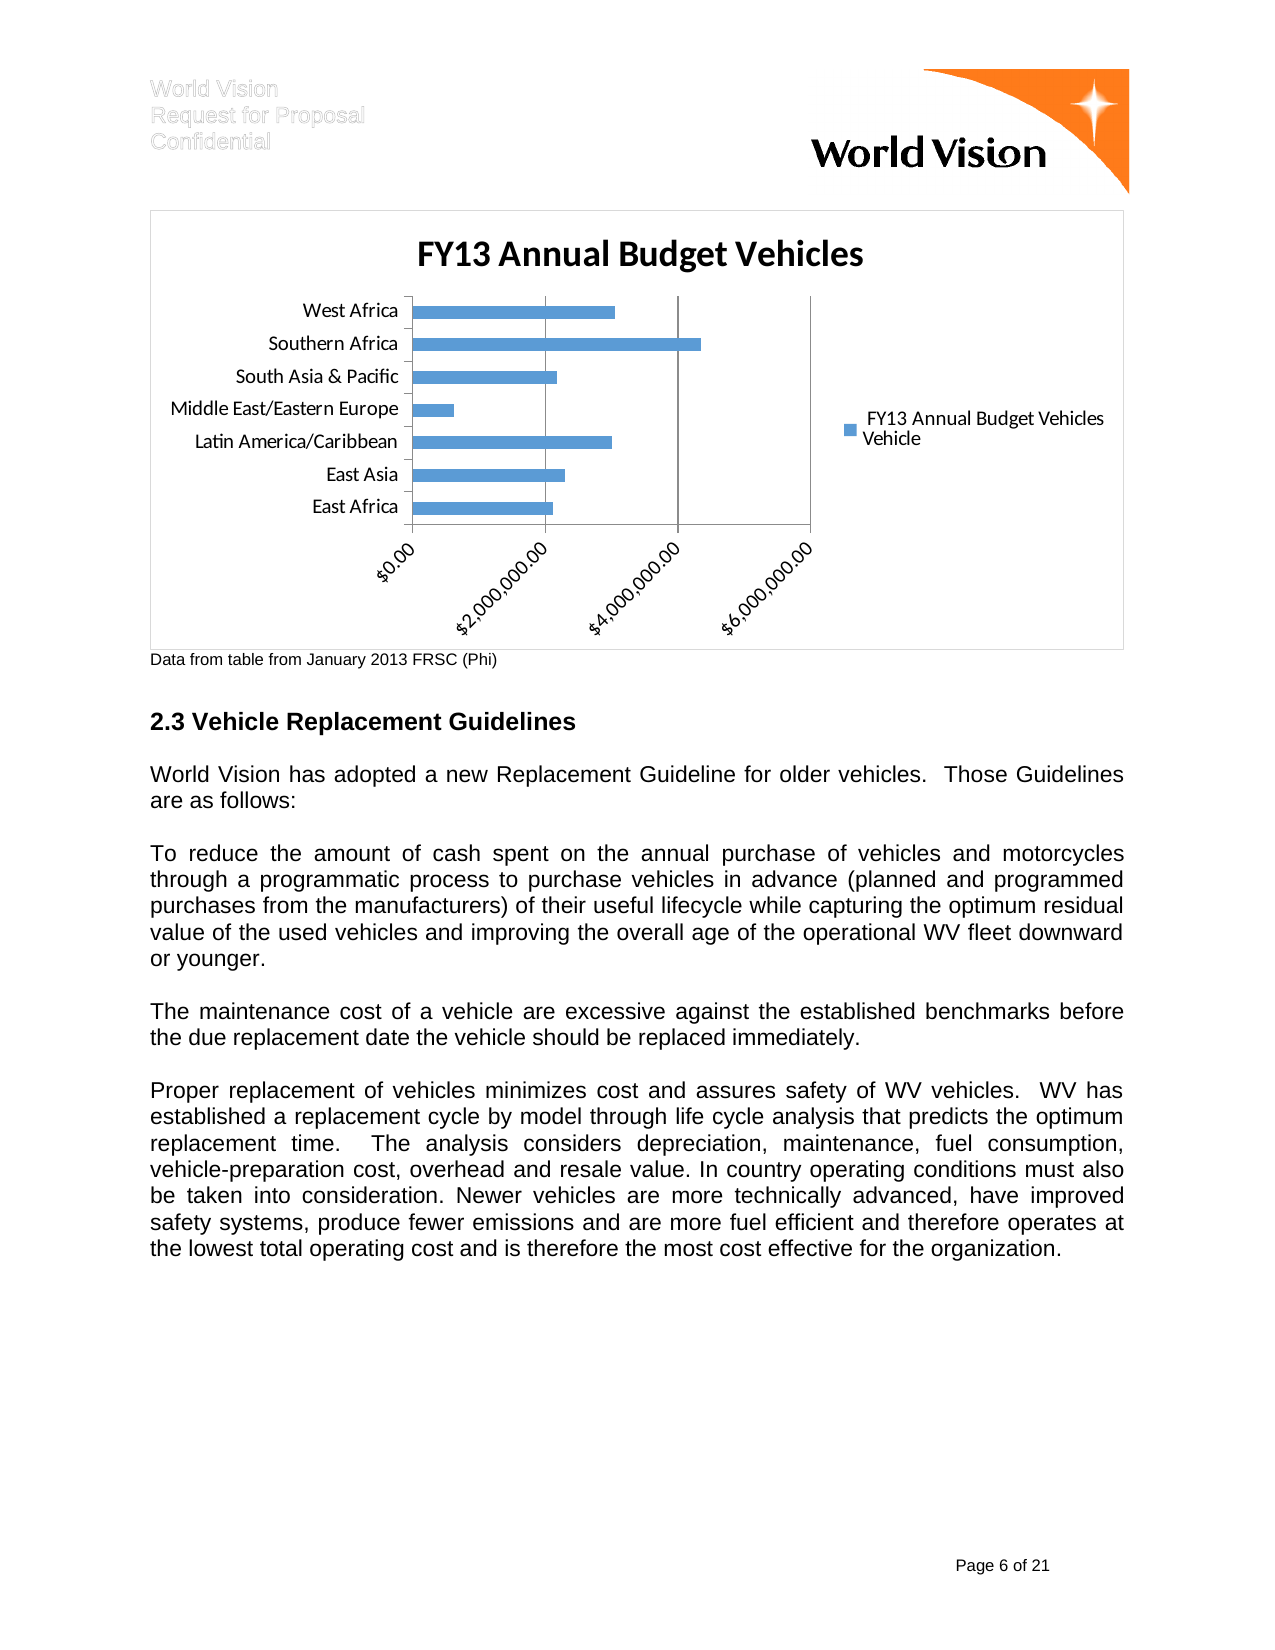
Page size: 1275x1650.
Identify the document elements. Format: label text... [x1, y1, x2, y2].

text Proper replacement of vehicles minimizes cost and assures safety of WV vehicles. WV has established a replacement cycle by model through life cycle analysis that predicts the optimum replacement time. The analysis considers depreciation, maintenance, fuel consumption, vehicle-preparation cost, overhead and resale value. In country operating conditions must also be taken into consideration. Newer vehicles are more technically advanced, have improved safety systems, produce fewer emissions and are more fuel efficient and therefore operates at the lowest total operating cost and is therefore the most cost effective for the organization. [150, 1077, 1125, 1261]
text World Vision has adopted a new Replacement Guideline for older vehicles. Those Guidelines are as follows: [150, 761, 1125, 813]
subtitle 2.3 Vehicle Replacement Guidelines [150, 707, 1125, 736]
text To reduce the amount of cash spent on the annual purchase of vehicles and motorcycles through a programmatic process to purchase vehicles in advance (planned and programmed purchases from the manufacturers) of their useful lifecycle while capturing the optimum residual value of the used vehicles and improving the overall age of the operational WV fleet downward or younger. [150, 840, 1125, 971]
picture [808, 69, 1130, 195]
text Data from table from January 2013 FRSC (Phi) [150, 650, 1125, 669]
text The maintenance cost of a vehicle are excessive against the established benchmarks before the due replacement date the vehicle should be replaced immediately. [150, 998, 1125, 1051]
